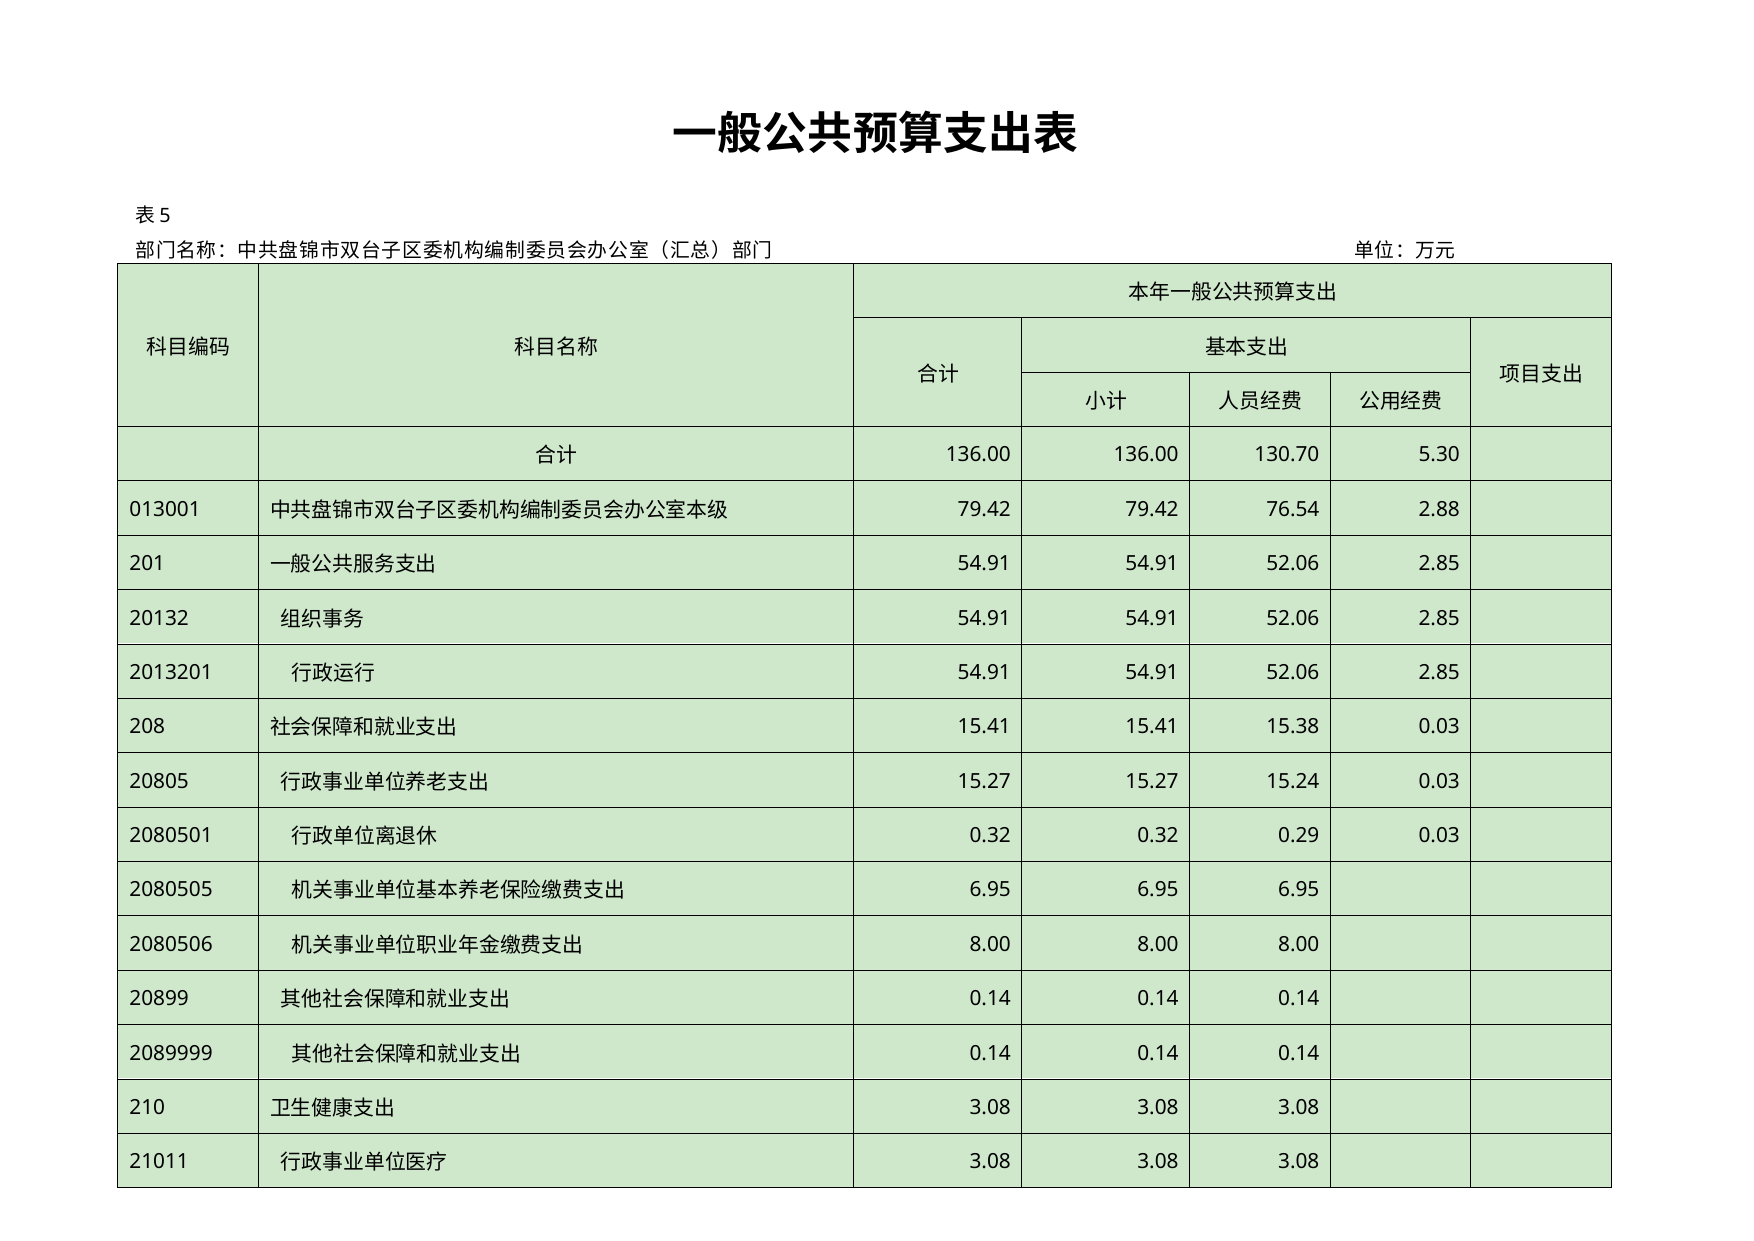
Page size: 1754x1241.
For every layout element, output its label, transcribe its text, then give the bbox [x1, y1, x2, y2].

table_cell 52.06 [1190, 645, 1330, 698]
table_cell [1471, 536, 1611, 589]
table_cell 中共盘锦市双台子区委机构编制委员会办公室本级 [259, 481, 853, 535]
table_cell [1331, 1134, 1470, 1187]
table_cell [1471, 481, 1611, 535]
table_cell [1471, 808, 1611, 861]
table_cell 2.85 [1331, 536, 1470, 589]
table_cell 6.95 [854, 862, 1021, 915]
table_cell 0.29 [1190, 808, 1330, 861]
table_cell 0.32 [854, 808, 1021, 861]
table_cell [1471, 645, 1611, 698]
table_cell 3.08 [1022, 1134, 1189, 1187]
table_cell 54.91 [1022, 645, 1189, 698]
table_cell 20899 [118, 971, 258, 1024]
table_cell [1471, 1134, 1611, 1187]
table_cell [1331, 971, 1470, 1024]
table_cell 项目支出 [1471, 318, 1611, 426]
table_cell 0.14 [854, 971, 1021, 1024]
table_cell 201 [118, 536, 258, 589]
table_cell 6.95 [1022, 862, 1189, 915]
table_cell 社会保障和就业支出 [259, 699, 853, 752]
table_cell [1331, 862, 1470, 915]
table_cell 76.54 [1190, 481, 1330, 535]
table_cell 54.91 [1022, 590, 1189, 643]
table_cell 3.08 [1190, 1134, 1330, 1187]
table_cell 0.14 [1022, 971, 1189, 1024]
table_cell 136.00 [1022, 427, 1189, 480]
table_cell 54.91 [1022, 536, 1189, 589]
table_cell 54.91 [854, 590, 1021, 643]
table_cell 15.27 [854, 753, 1021, 807]
table_cell 行政事业单位医疗 [259, 1134, 853, 1187]
table_cell 0.14 [1190, 971, 1330, 1024]
table_cell 行政事业单位养老支出 [259, 753, 853, 807]
table_cell 013001 [118, 481, 258, 535]
table_cell 人员经费 [1190, 373, 1330, 426]
table_cell 行政运行 [259, 645, 853, 698]
table_cell [118, 427, 258, 480]
table_cell 2089999 [118, 1025, 258, 1078]
table_cell 20805 [118, 753, 258, 807]
table_cell 2013201 [118, 645, 258, 698]
table_cell 0.14 [1022, 1025, 1189, 1078]
table_cell 52.06 [1190, 590, 1330, 643]
table_cell 21011 [118, 1134, 258, 1187]
table_cell [1331, 1080, 1470, 1133]
table_cell 15.38 [1190, 699, 1330, 752]
table_cell 2.88 [1331, 481, 1470, 535]
table_cell 5.30 [1331, 427, 1470, 480]
table_cell 136.00 [854, 427, 1021, 480]
table_cell 210 [118, 1080, 258, 1133]
table_cell 3.08 [1022, 1080, 1189, 1133]
table_cell 130.70 [1190, 427, 1330, 480]
table_header 科目编码 [118, 264, 258, 426]
table_cell 卫生健康支出 [259, 1080, 853, 1133]
table_cell 8.00 [854, 916, 1021, 970]
table_cell [1471, 1025, 1611, 1078]
table_cell 54.91 [854, 536, 1021, 589]
table_cell [1471, 916, 1611, 970]
table_cell 行政单位离退休 [259, 808, 853, 861]
table_cell 组织事务 [259, 590, 853, 643]
table_cell 54.91 [854, 645, 1021, 698]
table_cell 6.95 [1190, 862, 1330, 915]
table_cell 小计 [1022, 373, 1189, 426]
table_cell 合计 [259, 427, 853, 480]
table_cell [1471, 971, 1611, 1024]
table_cell 3.08 [1190, 1080, 1330, 1133]
table_cell 一般公共服务支出 [259, 536, 853, 589]
table_cell 8.00 [1190, 916, 1330, 970]
table_cell [1471, 590, 1611, 643]
table_cell 20132 [118, 590, 258, 643]
table_cell 15.41 [1022, 699, 1189, 752]
table_cell 15.27 [1022, 753, 1189, 807]
table_cell 208 [118, 699, 258, 752]
table_cell [1331, 916, 1470, 970]
table_cell 2080506 [118, 916, 258, 970]
table_cell 2080501 [118, 808, 258, 861]
table_cell 0.32 [1022, 808, 1189, 861]
table_cell 0.14 [1190, 1025, 1330, 1078]
table_cell [1471, 427, 1611, 480]
table_cell 公用经费 [1331, 373, 1470, 426]
table_cell [1331, 1025, 1470, 1078]
table_cell 2.85 [1331, 590, 1470, 643]
table_header 科目名称 [259, 264, 853, 426]
text 一般公共预算支出表 [672, 104, 1623, 161]
table_cell 8.00 [1022, 916, 1189, 970]
table_cell 机关事业单位基本养老保险缴费支出 [259, 862, 853, 915]
table_cell [1471, 862, 1611, 915]
table_cell 机关事业单位职业年金缴费支出 [259, 916, 853, 970]
table_cell [1471, 753, 1611, 807]
table_header 本年一般公共预算支出 [854, 264, 1611, 317]
table_cell 3.08 [854, 1080, 1021, 1133]
table_cell 其他社会保障和就业支出 [259, 1025, 853, 1078]
table_cell 合计 [854, 318, 1021, 426]
table_cell 15.41 [854, 699, 1021, 752]
table_cell 79.42 [1022, 481, 1189, 535]
table_cell [1471, 699, 1611, 752]
table_cell [1471, 1080, 1611, 1133]
table_cell 0.03 [1331, 699, 1470, 752]
table_cell 79.42 [854, 481, 1021, 535]
table_cell 基本支出 [1022, 318, 1470, 372]
table_cell 52.06 [1190, 536, 1330, 589]
table_cell 2.85 [1331, 645, 1470, 698]
text 部门名称：中共盘锦市双台子区委机构编制委员会办公室（汇总）部门 单位：万元 [135, 236, 1623, 263]
table_cell 15.24 [1190, 753, 1330, 807]
table_cell 2080505 [118, 862, 258, 915]
text 表5 [135, 202, 1623, 228]
table_cell 其他社会保障和就业支出 [259, 971, 853, 1024]
table_cell 0.03 [1331, 808, 1470, 861]
table_cell 0.03 [1331, 753, 1470, 807]
table_cell 3.08 [854, 1134, 1021, 1187]
table_cell 0.14 [854, 1025, 1021, 1078]
